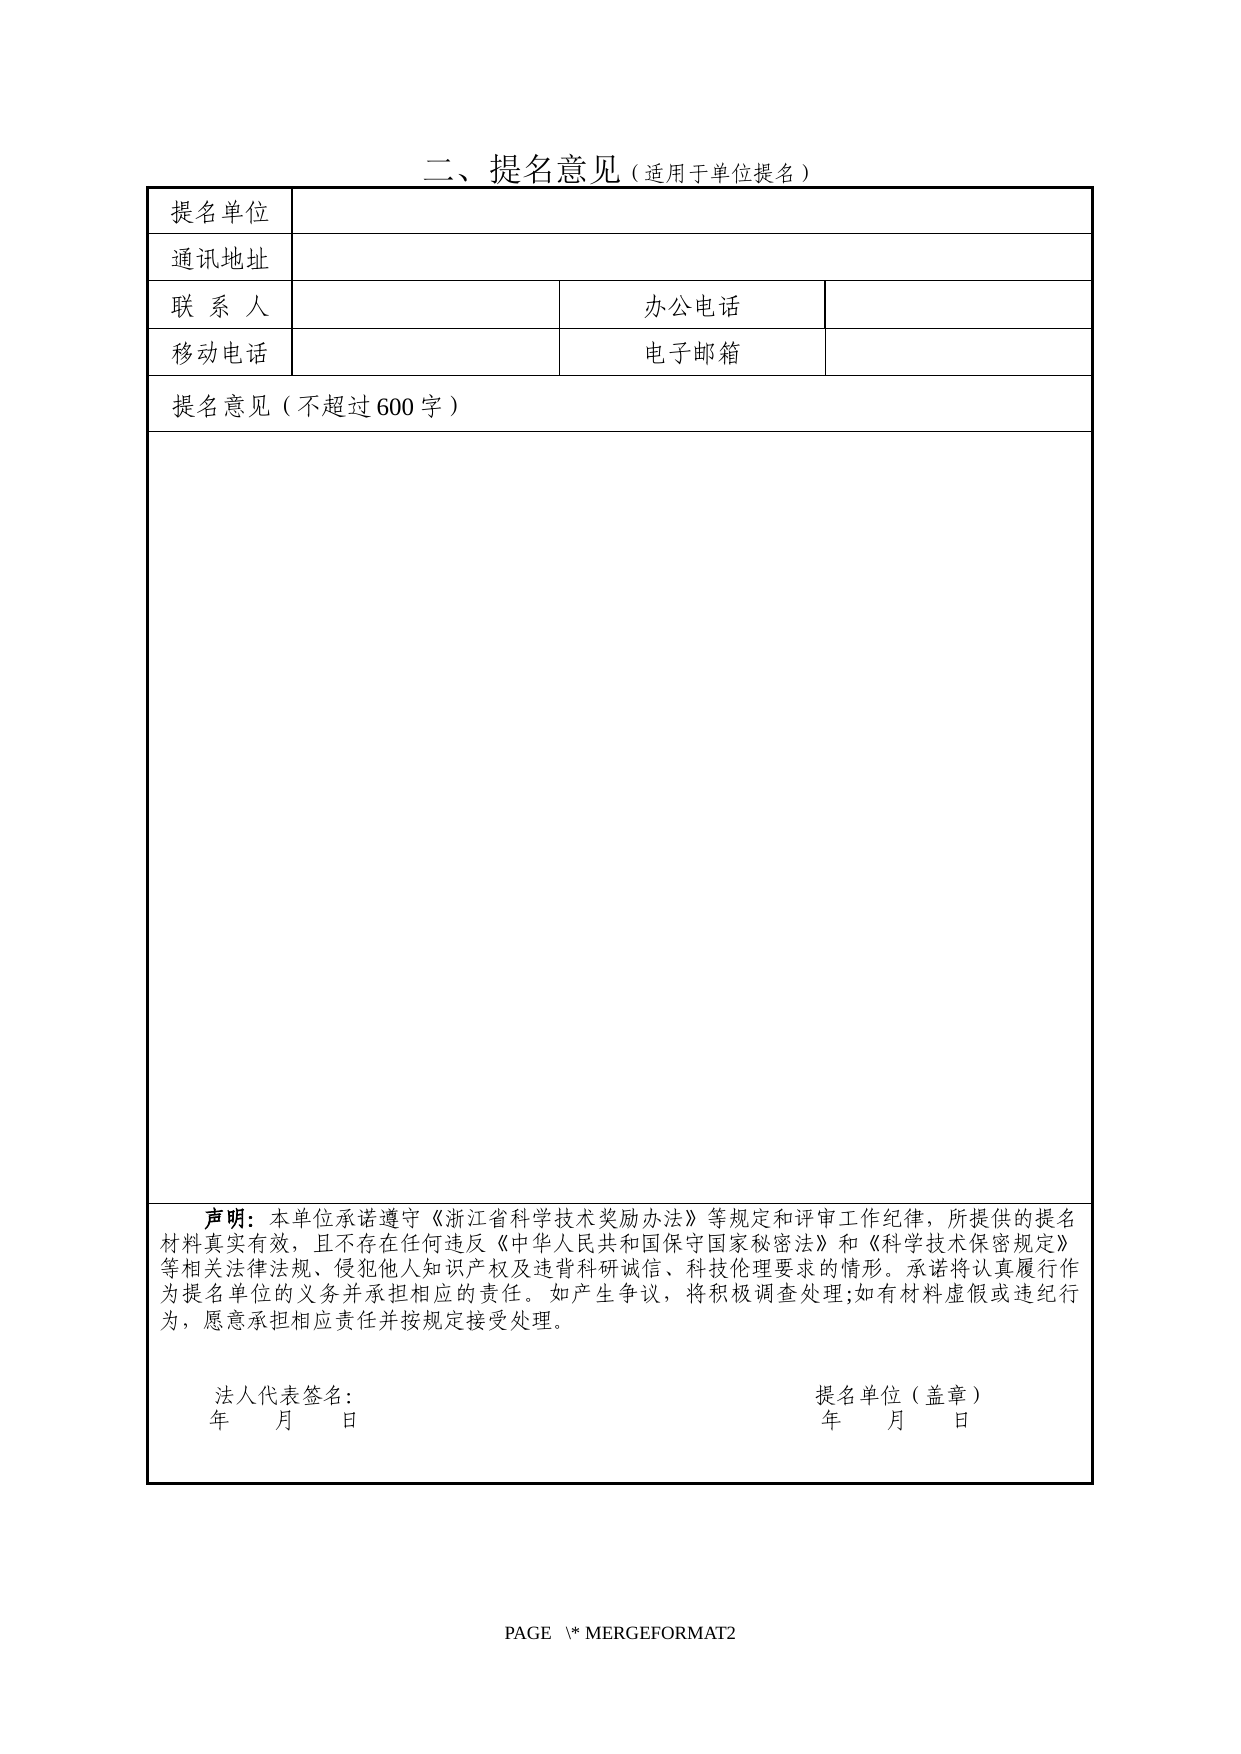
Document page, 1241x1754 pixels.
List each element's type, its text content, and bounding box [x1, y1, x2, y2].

table_header 提名单位 [149, 189, 291, 233]
table_header [293, 189, 1091, 233]
table_cell 提名意见（不超过600字） [149, 376, 1091, 431]
table_cell 电子邮箱 [560, 329, 825, 375]
text 二、提名意见（适用于单位提名） [130, 148, 1110, 186]
table_cell [293, 281, 559, 328]
table_cell [149, 432, 1091, 1203]
table_cell [293, 329, 559, 375]
table_cell 联 系 人 [149, 281, 291, 328]
table_cell 办公电话 [560, 281, 824, 328]
table_cell [826, 329, 1091, 375]
table_cell 移动电话 [149, 329, 291, 375]
table_cell 声明：本单位承诺遵守《浙江省科学技术奖励办法》等规定和评审工作纪律，所提供的提名材料真实有效，且不存在任何违反《中华人民共和国保守国家秘密法》和《科学技术保密规定》等相关法律法规、侵犯他人知识产权及违背科研诚信、科技伦理要求的情形。承诺将认真履行作为提名单位的义务并承担相应的责任。如产生争议，将积极调查处理;如有材料虚假或违纪行为，愿意承担相应责任并按规定接受处理。 法人代表签名： 提名单位（盖章） 年 月 日 年 月 日 [149, 1204, 1091, 1482]
table_cell [826, 281, 1091, 328]
table_cell 通讯地址 [149, 234, 291, 280]
table_cell [293, 234, 1091, 280]
